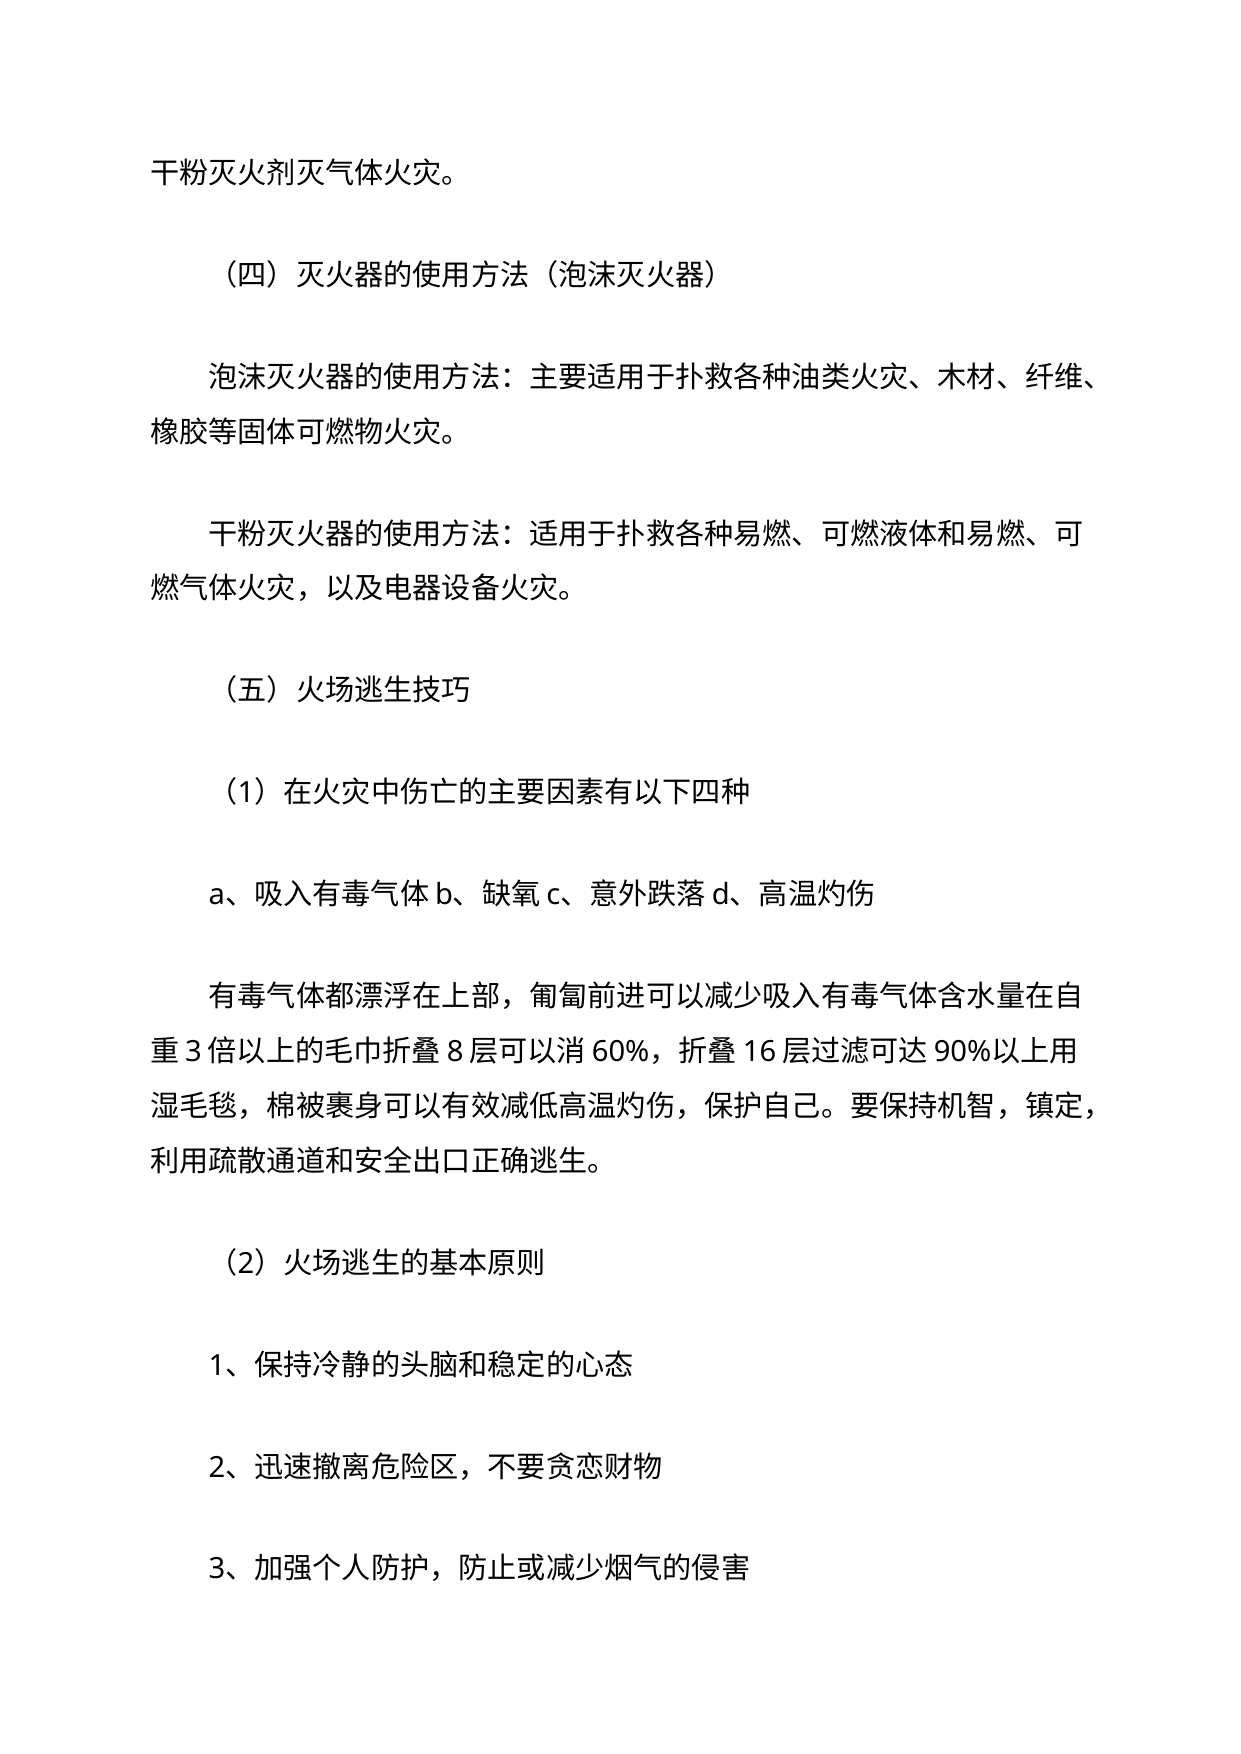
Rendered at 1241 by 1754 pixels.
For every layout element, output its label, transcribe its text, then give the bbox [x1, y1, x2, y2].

text 3、加强个人防护，防止或减少烟气的侵害 [150, 1545, 1090, 1587]
text （2）火场逃生的基本原则 [150, 1239, 1090, 1282]
text （1）在火灾中伤亡的主要因素有以下四种 [150, 769, 1090, 811]
text （五）火场逃生技巧 [150, 667, 1090, 709]
text （四）灭火器的使用方法（泡沫灭火器） [150, 252, 1090, 294]
text 1、保持冷静的头脑和稳定的心态 [150, 1341, 1090, 1383]
text 泡沫灭火器的使用方法：主要适用于扑救各种油类火灾、木材、纤维、橡胶等固体可燃物火灾。 [150, 353, 1090, 451]
text 2、迅速撤离危险区，不要贪恋财物 [150, 1443, 1090, 1486]
text a、吸入有毒气体b、缺氧c、意外跌落d、高温灼伤 [150, 871, 1090, 913]
text 有毒气体都漂浮在上部，匍匐前进可以减少吸入有毒气体含水量在自重3倍以上的毛巾折叠8层可以消60%，折叠16层过滤可达90%以上用湿毛毯，棉被裹身可以有效减低高温灼伤，保护自己。要保持机智，镇定，利用疏散通道和安全出口正确逃生。 [150, 973, 1090, 1180]
text 干粉灭火器的使用方法：适用于扑救各种易燃、可燃液体和易燃、可燃气体火灾，以及电器设备火灾。 [150, 510, 1090, 607]
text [150, 150, 1090, 192]
